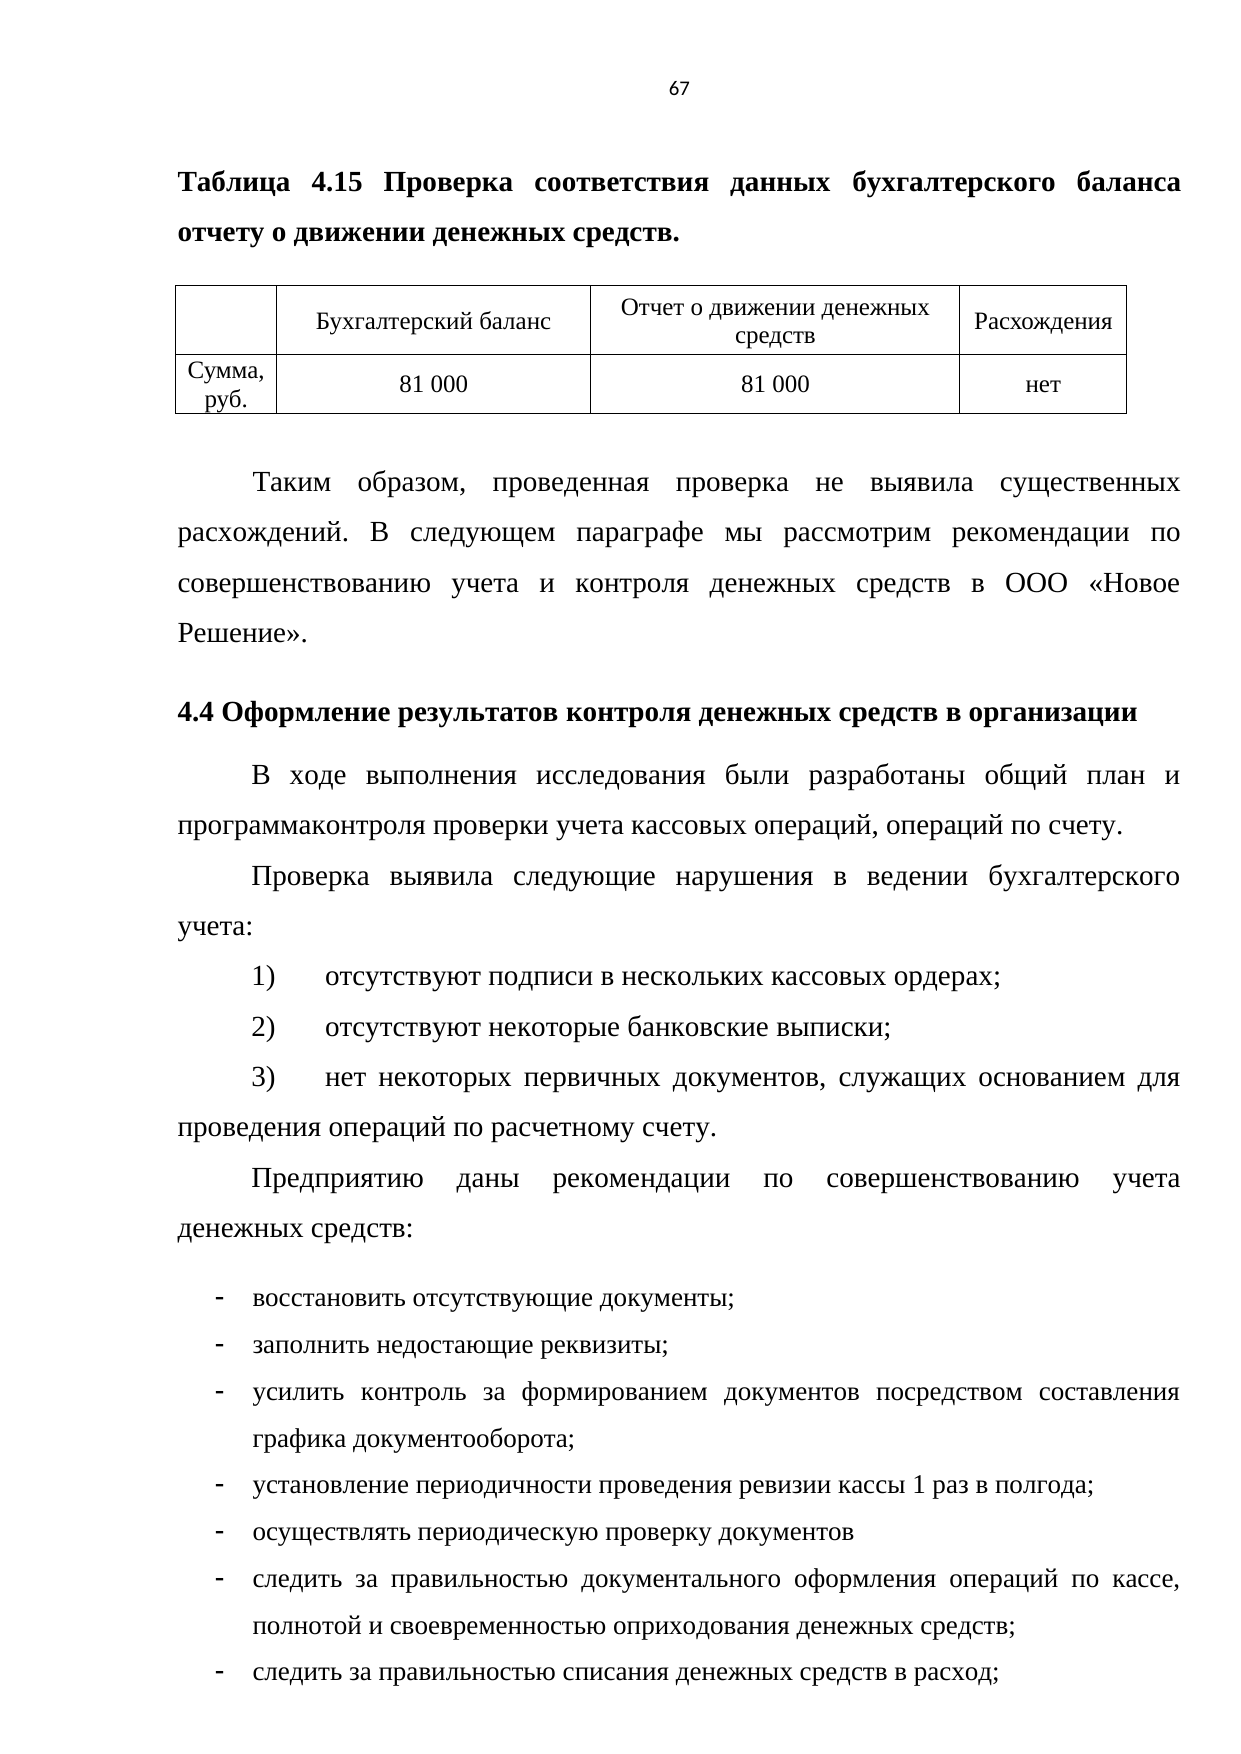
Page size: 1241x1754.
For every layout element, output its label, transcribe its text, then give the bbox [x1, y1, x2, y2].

subtitle 4.4 Оформление результатов контроля денежных средств в организации [177, 694, 1181, 728]
text 3) нет некоторых первичных документов, служащих основанием для проведения операций по расчетному счету. [177, 1059, 1181, 1143]
text Предприятию даны рекомендации по совершенствованию учета денежных средств: [177, 1160, 1181, 1243]
text В ходе выполнения исследования были разработаны общий план и программаконтроля проверки учета кассовых операций, операций по счету. [177, 757, 1181, 841]
list следить за правильностью списания денежных средств в расход; [215, 1656, 1181, 1687]
table_cell 81 000 [277, 355, 590, 413]
table_header [176, 286, 276, 354]
table_header Расхождения [960, 286, 1126, 354]
table_header Бухгалтерский баланс [277, 286, 590, 354]
text Проверка выявила следующие нарушения в ведении бухгалтерского учета: [177, 858, 1181, 942]
list следить за правильностью документального оформления операций по кассе, полнотой и своевременностью оприходования денежных средств; [215, 1562, 1181, 1640]
text 1) отсутствуют подписи в нескольких кассовых ордерах; [177, 958, 1181, 992]
table_cell нет [960, 355, 1126, 413]
list восстановить отсутствующие документы; [215, 1281, 1181, 1312]
table_cell 81 000 [591, 355, 959, 413]
list заполнить недостающие реквизиты; [215, 1328, 1181, 1359]
list осуществлять периодическую проверку документов [215, 1515, 1181, 1546]
text 2) отсутствуют некоторые банковские выписки; [177, 1009, 1181, 1042]
text Таким образом, проведенная проверка не выявила существенных расхождений. В следующем параграфе мы рассмотрим рекомендации по совершенствованию учета и контроля денежных средств в ООО «Новое Решение». [177, 464, 1181, 648]
list установление периодичности проведения ревизии кассы 1 раз в полгода; [215, 1468, 1181, 1499]
list усилить контроль за формированием документов посредством составления графика документооборота; [215, 1375, 1181, 1453]
table_header Отчет о движении денежных средств [591, 286, 959, 354]
table_cell Сумма, руб. [176, 355, 276, 413]
text Таблица 4.15 Проверка соответствия данных бухгалтерского баланса отчету о движении денежных средств. [177, 164, 1181, 248]
